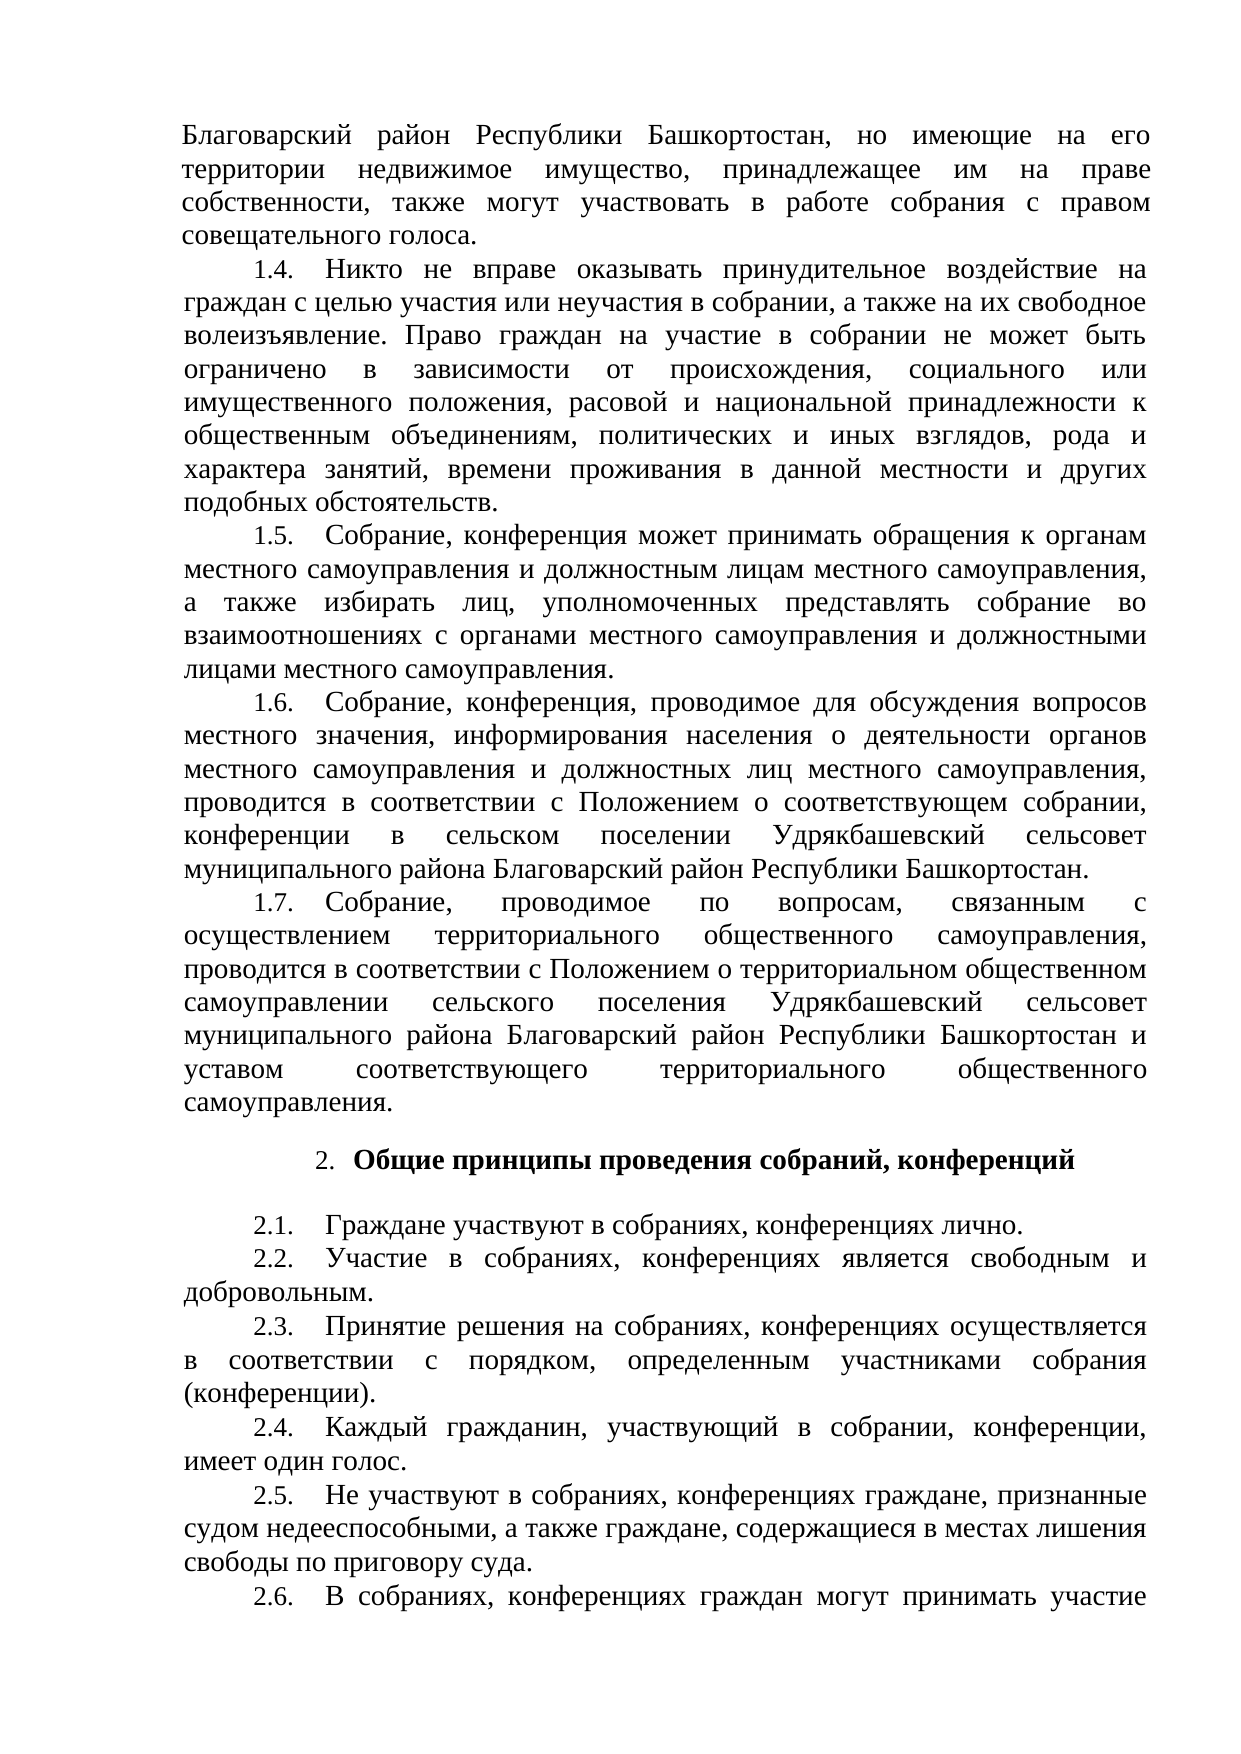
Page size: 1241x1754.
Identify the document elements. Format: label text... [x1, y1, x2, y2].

list Принятие решения на собраниях, конференциях осуществляется в соответствии с порядком, определенным участниками собрания (конференции). [183, 1308, 1147, 1410]
list Каждый гражданин, участвующий в собрании, конференции, имеет один голос. [183, 1410, 1147, 1477]
list Общие принципы проведения собраний, конференций [315, 1148, 1152, 1175]
list Собрание, проводимое по вопросам, связанным с осуществлением территориального общественного самоуправления, проводится в соответствии с Положением о территориальном общественном самоуправлении сельского поселения Удрякбашевский сельсовет муниципального района Благоварский район Республики Башкортостан и уставом соответствующего территориального общественного самоуправления. [183, 885, 1147, 1118]
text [181, 118, 1152, 251]
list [183, 1578, 1147, 1612]
list Собрание, конференция, проводимое для обсуждения вопросов местного значения, информирования населения о деятельности органов местного самоуправления и должностных лиц местного самоуправления, проводится в соответствии с Положением о соответствующем собрании, конференции в сельском поселении Удрякбашевский сельсовет муниципального района Благоварский район Республики Башкортостан. [183, 685, 1147, 885]
list Никто не вправе оказывать принудительное воздействие на граждан с целью участия или неучастия в собрании, а также на их свободное волеизъявление. Право граждан на участие в собрании не может быть ограничено в зависимости от происхождения, социального или имущественного положения, расовой и национальной принадлежности к общественным объединениям, политических и иных взглядов, рода и характера занятий, времени проживания в данной местности и других подобных обстоятельств. [183, 251, 1147, 518]
list Собрание, конференция может принимать обращения к органам местного самоуправления и должностным лицам местного самоуправления, а также избирать лиц, уполномоченных представлять собрание во взаимоотношениях с органами местного самоуправления и должностными лицами местного самоуправления. [183, 518, 1147, 685]
list Участие в собраниях, конференциях является свободным и добровольным. [183, 1241, 1147, 1308]
list Не участвуют в собраниях, конференциях граждане, признанные судом недееспособными, а также граждане, содержащиеся в местах лишения свободы по приговору суда. [183, 1477, 1147, 1578]
list Граждане участвуют в собраниях, конференциях лично. [183, 1207, 1152, 1241]
